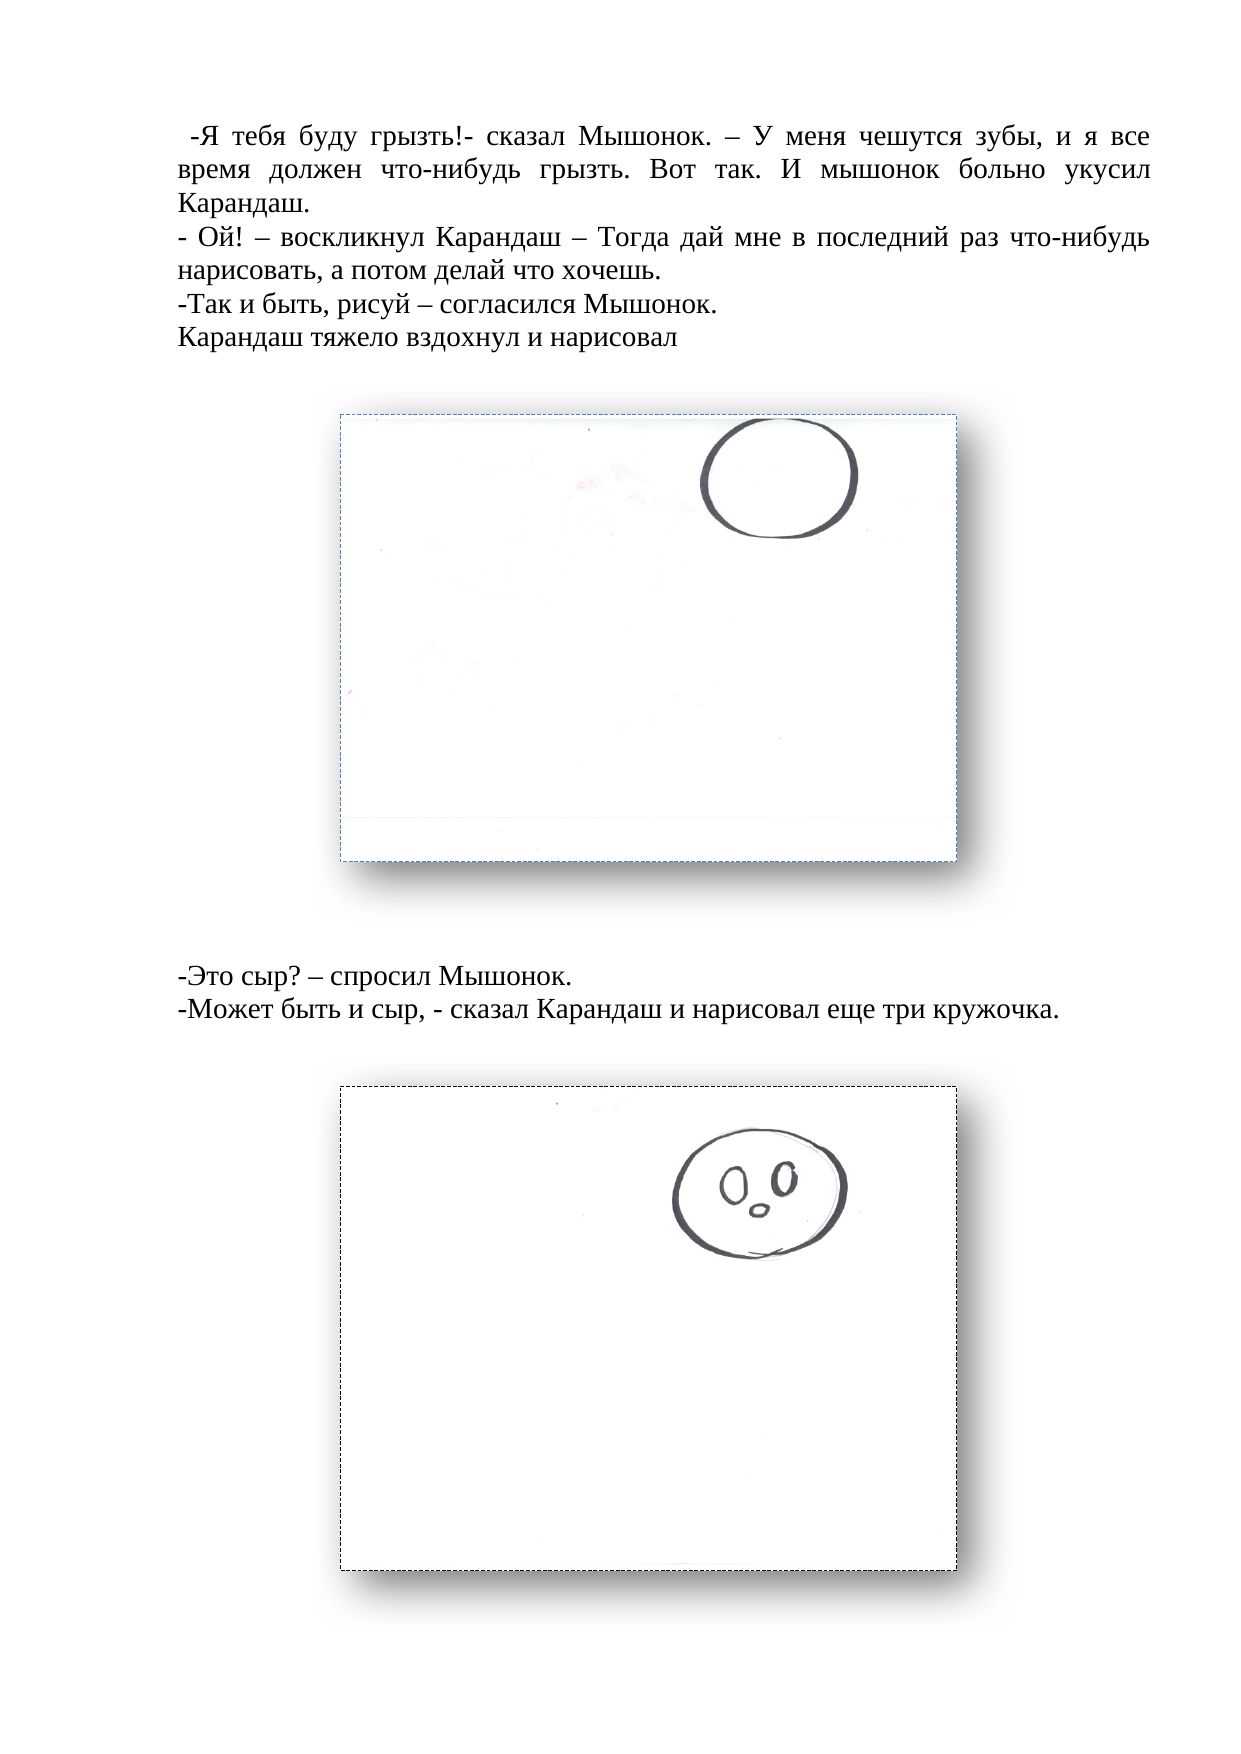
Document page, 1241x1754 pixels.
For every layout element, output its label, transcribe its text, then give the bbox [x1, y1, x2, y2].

picture [340, 1086, 957, 1571]
text Карандаш тяжело вздохнул и нарисовал [177, 319, 1152, 353]
text - Ой! – воскликнул Карандаш – Тогда дай мне в последний раз что-нибудь нарисовать, а потом делай что хочешь. [177, 219, 1152, 286]
picture [340, 414, 957, 862]
text -Я тебя буду грызть!- сказал Мышонок. – У меня чешутся зубы, и я все время должен что-нибудь грызть. Вот так. И мышонок больно укусил Карандаш. [177, 118, 1152, 219]
text -Так и быть, рисуй – согласился Мышонок. [177, 286, 1152, 319]
text -Может быть и сыр, - сказал Карандаш и нарисовал еще три кружочка. [177, 991, 1152, 1025]
text -Это сыр? – спросил Мышонок. [177, 958, 1152, 991]
